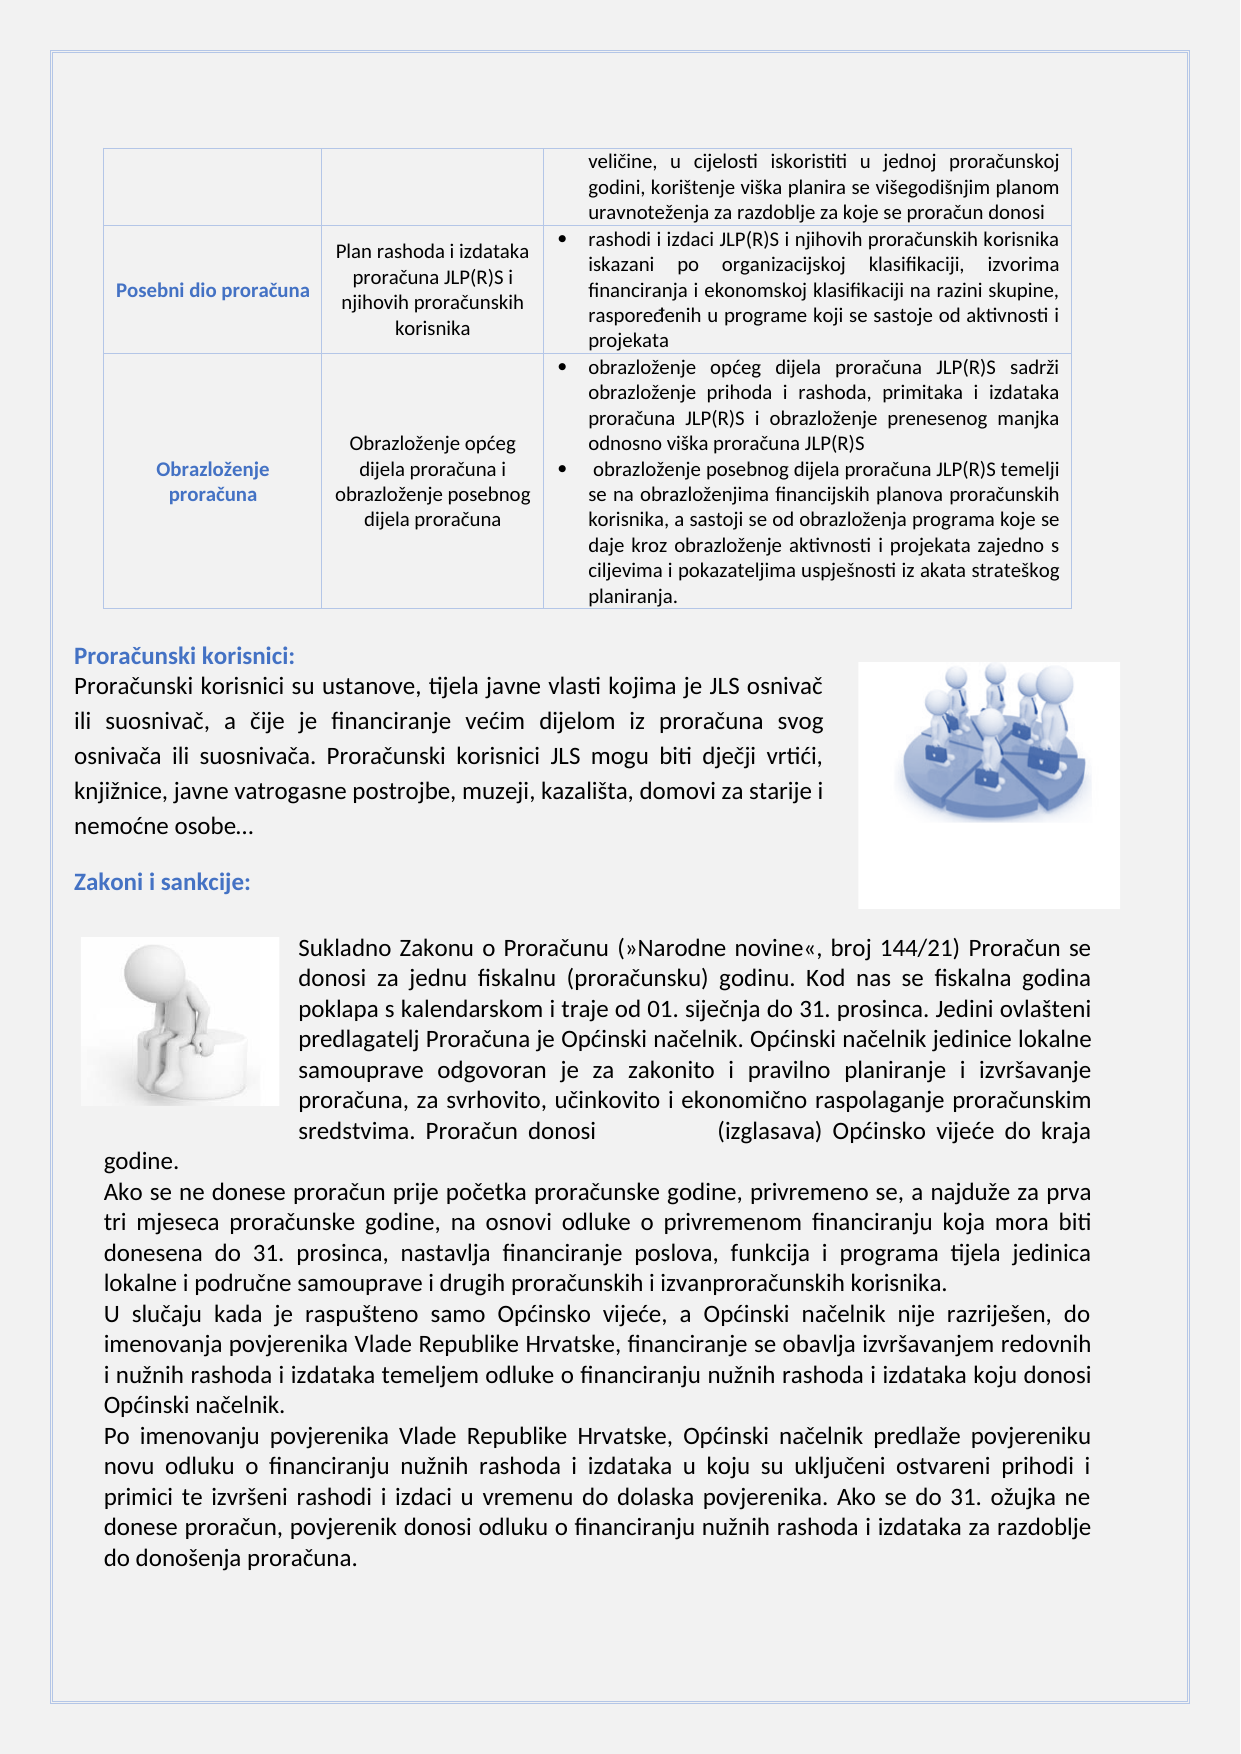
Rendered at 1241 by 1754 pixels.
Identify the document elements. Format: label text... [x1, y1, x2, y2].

text U slučaju kada je raspušteno samo Općinsko vijeće, a Općinski načelnik nije razriješen, do imenovanja povjerenika Vlade Republike Hrvatske, financiranje se obavlja izvršavanjem redovnih i nužnih rashoda i izdataka temeljem odluke o financiranju nužnih rashoda i izdataka koju donosi Općinski načelnik. [103, 1298, 1093, 1420]
picture [80, 937, 280, 1106]
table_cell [544, 149, 1071, 225]
text Po imenovanju povjerenika Vlade Republike Hrvatske, Općinski načelnik predlaže povjereniku novu odluku o financiranju nužnih rashoda i izdataka u koju su uključeni ostvareni prihodi i primici te izvršeni rashodi i izdaci u vremenu do dolaska povjerenika. Ako se do 31. ožujka ne donese proračun, povjerenik donosi odluku o financiranju nužnih rashoda i izdataka za razdoblje do donošenja proračuna. [103, 1420, 1093, 1573]
table_cell rashodi i izdaci JLP(R)S i njihovih proračunskih korisnika iskazani po organizacijskoj klasifikaciji, izvorima financiranja i ekonomskoj klasifikaciji na razini skupine, raspoređenih u programe koji se sastoje od aktivnosti i projekata [544, 226, 1071, 353]
table_cell Plan rashoda i izdataka proračuna JLP(R)S i njihovih proračunskih korisnika [322, 226, 543, 353]
text Proračunski korisnici: [74, 640, 1093, 670]
text Ako se ne donese proračun prije početka proračunske godine, privremeno se, a najduže za prva tri mjeseca proračunske godine, na osnovi odluke o privremenom financiranju koja mora biti donesena do 31. prosinca, nastavlja financiranje poslova, funkcija i programa tijela jedinica lokalne i područne samouprave i drugih proračunskih i izvanproračunskih korisnika. [103, 1176, 1093, 1298]
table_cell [322, 149, 543, 225]
text Sukladno Zakonu o Proračunu (»Narodne novine«, broj 144/21) Proračun se donosi za jednu fiskalnu (proračunsku) godinu. Kod nas se fiskalna godina poklapa s kalendarskom i traje od 01. siječnja do 31. prosinca. Jedini ovlašteni predlagatelj Proračuna je Općinski načelnik. Općinski načelnik jedinice lokalne samouprave odgovoran je za zakonito i pravilno planiranje i izvršavanje proračuna, za svrhovito, učinkovito i ekonomično raspolaganje proračunskim sredstvima. Proračun donosi (izglasava) Općinsko vijeće do kraja godine. [103, 932, 1093, 1176]
table_cell Obrazloženje općeg dijela proračuna i obrazloženje posebnog dijela proračuna [322, 354, 543, 608]
text Zakoni i sankcije: [74, 866, 858, 897]
table_cell obrazloženje općeg dijela proračuna JLP(R)S sadrži obrazloženje prihoda i rashoda, primitaka i izdataka proračuna JLP(R)S i obrazloženje prenesenog manjka odnosno viška proračuna JLP(R)S obrazloženje posebnog dijela proračuna JLP(R)S temelji se na obrazloženjima financijskih planova proračunskih korisnika, a sastoji se od obrazloženja programa koje se daje kroz obrazloženje aktivnosti i projekata zajedno s ciljevima i pokazateljima uspješnosti iz akata strateškog planiranja. [544, 354, 1071, 608]
table_cell Posebni dio proračuna [104, 226, 321, 353]
table_cell Obrazloženje proračuna [104, 354, 321, 608]
text Proračunski korisnici su ustanove, tijela javne vlasti kojima je JLS osnivač ili suosnivač, a čije je financiranje većim dijelom iz proračuna svog osnivača ili suosnivača. Proračunski korisnici JLS mogu biti dječji vrtići, knjižnice, javne vatrogasne postrojbe, muzeji, kazališta, domovi za starije i nemoćne osobe… [74, 670, 858, 841]
